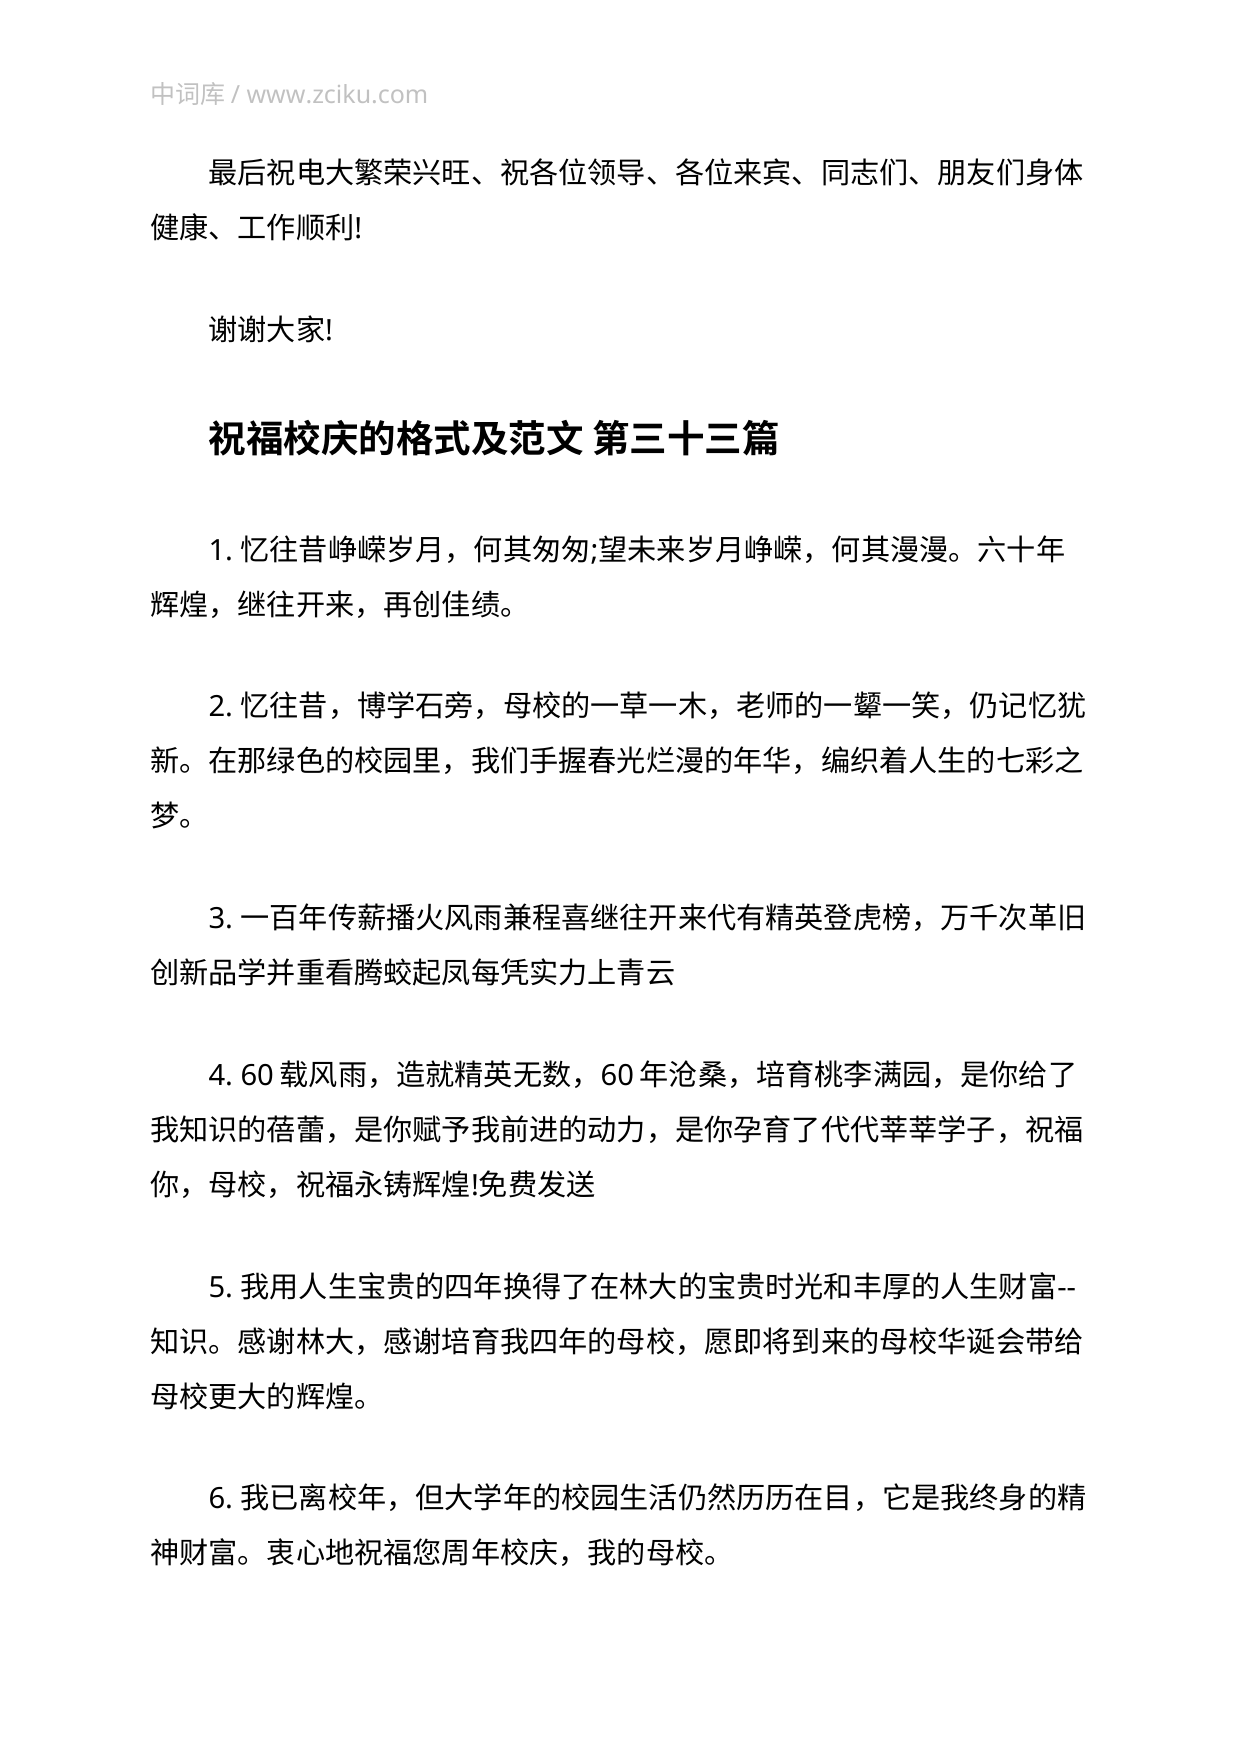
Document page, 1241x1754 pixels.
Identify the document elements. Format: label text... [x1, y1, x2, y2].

text 谢谢大家! [150, 307, 1090, 349]
text 最后祝电大繁荣兴旺、祝各位领导、各位来宾、同志们、朋友们身体健康、工作顺利! [150, 150, 1090, 247]
text 6. 我已离校年，但大学年的校园生活仍然历历在目，它是我终身的精神财富。衷心地祝福您周年校庆，我的母校。 [150, 1475, 1090, 1572]
text 5. 我用人生宝贵的四年换得了在林大的宝贵时光和丰厚的人生财富--知识。感谢林大，感谢培育我四年的母校，愿即将到来的母校华诞会带给母校更大的辉煌。 [150, 1263, 1090, 1416]
text 4. 60载风雨，造就精英无数，60年沧桑，培育桃李满园，是你给了我知识的蓓蕾，是你赋予我前进的动力，是你孕育了代代莘莘学子，祝福你，母校，祝福永铸辉煌!免费发送 [150, 1051, 1090, 1204]
text 2. 忆往昔，博学石旁，母校的一草一木，老师的一颦一笑，仍记忆犹新。在那绿色的校园里，我们手握春光烂漫的年华，编织着人生的七彩之梦。 [150, 683, 1090, 835]
text 祝福校庆的格式及范文 第三十三篇 [150, 409, 1090, 463]
text 3. 一百年传薪播火风雨兼程喜继往开来代有精英登虎榜，万千次革旧创新品学并重看腾蛟起凤每凭实力上青云 [150, 895, 1090, 992]
text 1. 忆往昔峥嵘岁月，何其匆匆;望未来岁月峥嵘，何其漫漫。六十年辉煌，继往开来，再创佳绩。 [150, 526, 1090, 623]
